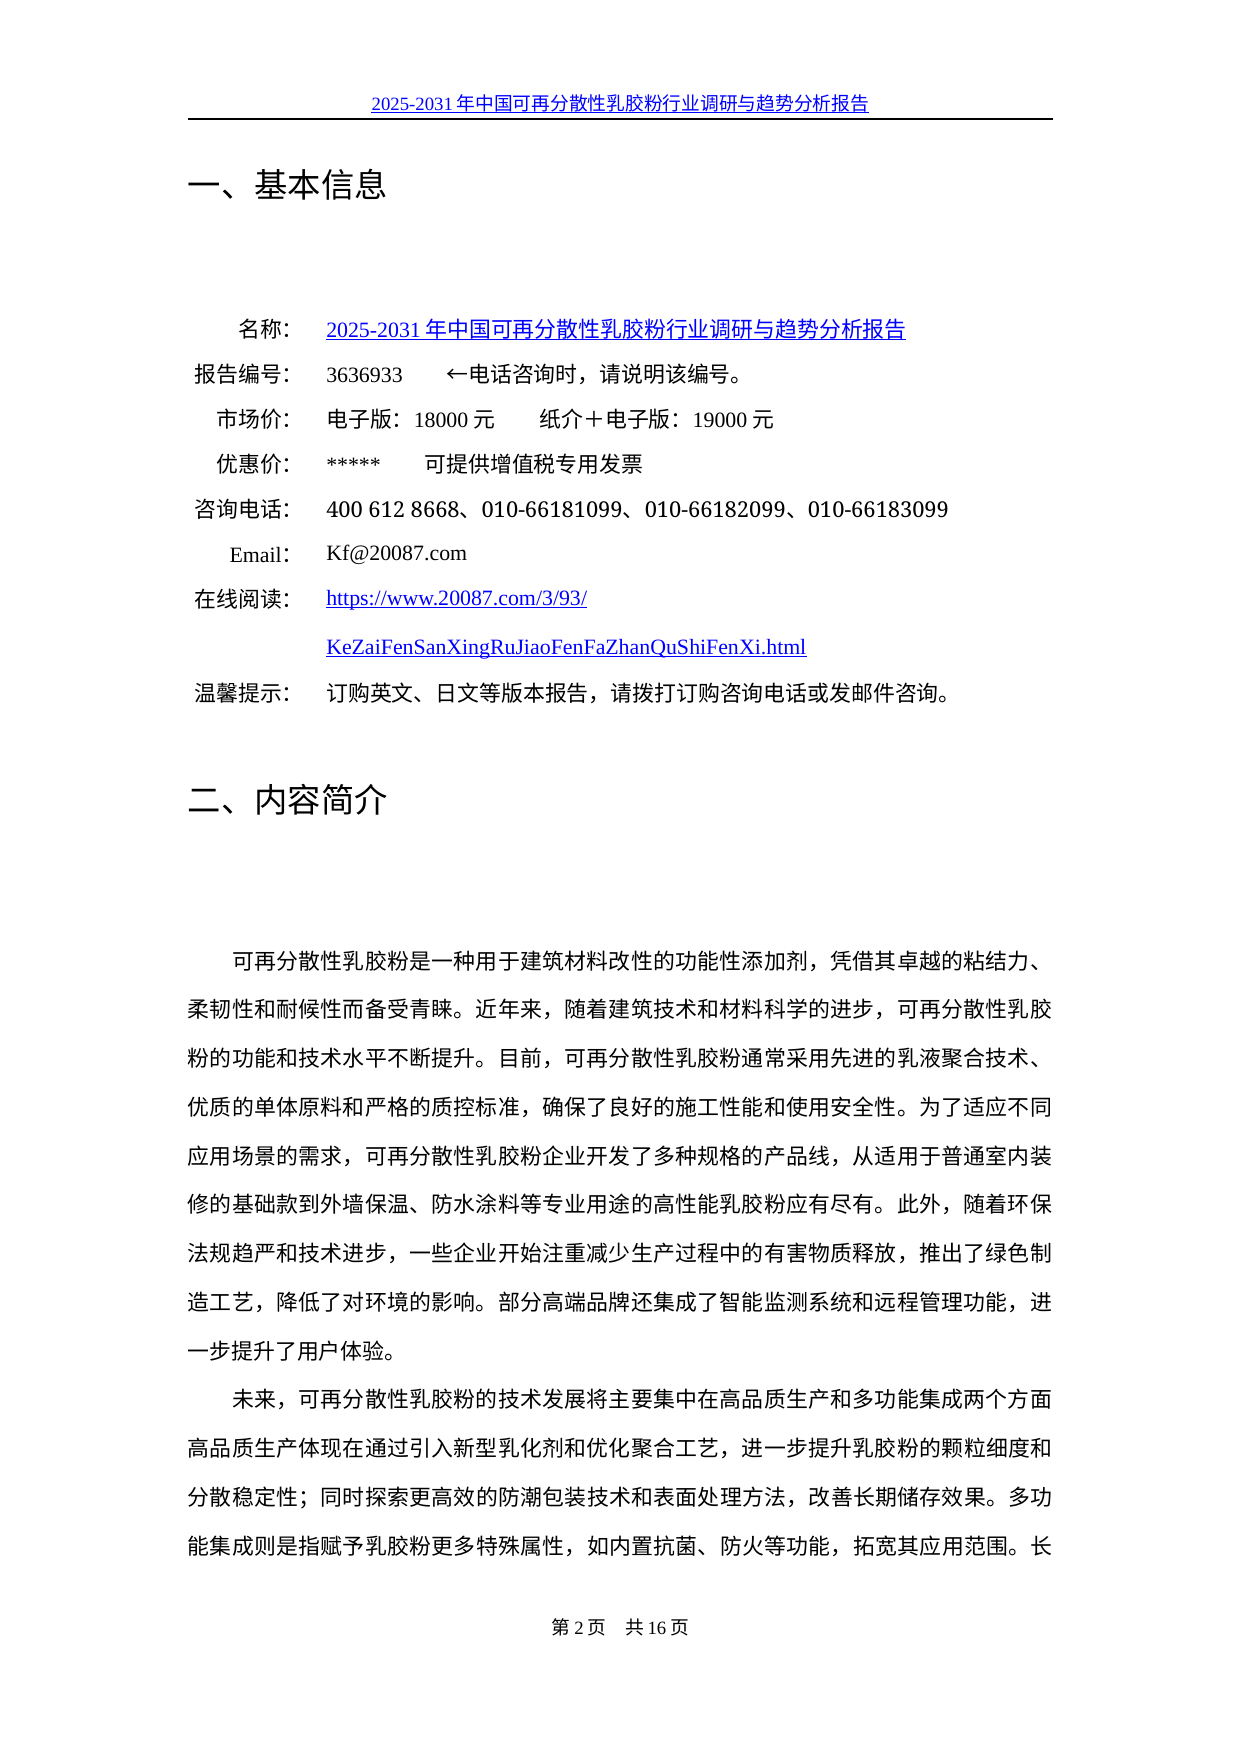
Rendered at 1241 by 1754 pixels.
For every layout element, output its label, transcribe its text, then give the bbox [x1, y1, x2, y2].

title 二、内容简介 [187, 766, 1053, 831]
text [187, 943, 1053, 1561]
title 一、基本信息 [187, 150, 1053, 215]
table_cell 温馨提示： [167, 675, 315, 720]
table_cell 3636933 ←电话咨询时，请说明该编号。 [315, 357, 1073, 402]
table_cell 电子版：18000 元 纸介＋电子版：19000 元 [315, 402, 1073, 447]
table_cell 在线阅读： [167, 582, 315, 675]
table_cell 咨询电话： [167, 492, 315, 537]
table_cell Email： [167, 537, 315, 582]
table_cell [315, 582, 1073, 675]
table_cell 400 612 8668、010-66181099、010-66182099、010-66183099 [315, 492, 1073, 537]
table_cell ***** 可提供增值税专用发票 [315, 447, 1073, 492]
table_cell 市场价： [167, 402, 315, 447]
table_header 2025-2031年中国可再分散性乳胶粉行业调研与趋势分析报告 [315, 312, 1073, 357]
table_header 名称： [167, 312, 315, 357]
table_cell 报告编号： [167, 357, 315, 402]
table_cell 订购英文、日文等版本报告，请拨打订购咨询电话或发邮件咨询。 [315, 675, 1073, 720]
table_cell Kf@20087.com [315, 537, 1073, 582]
table_cell 优惠价： [167, 447, 315, 492]
